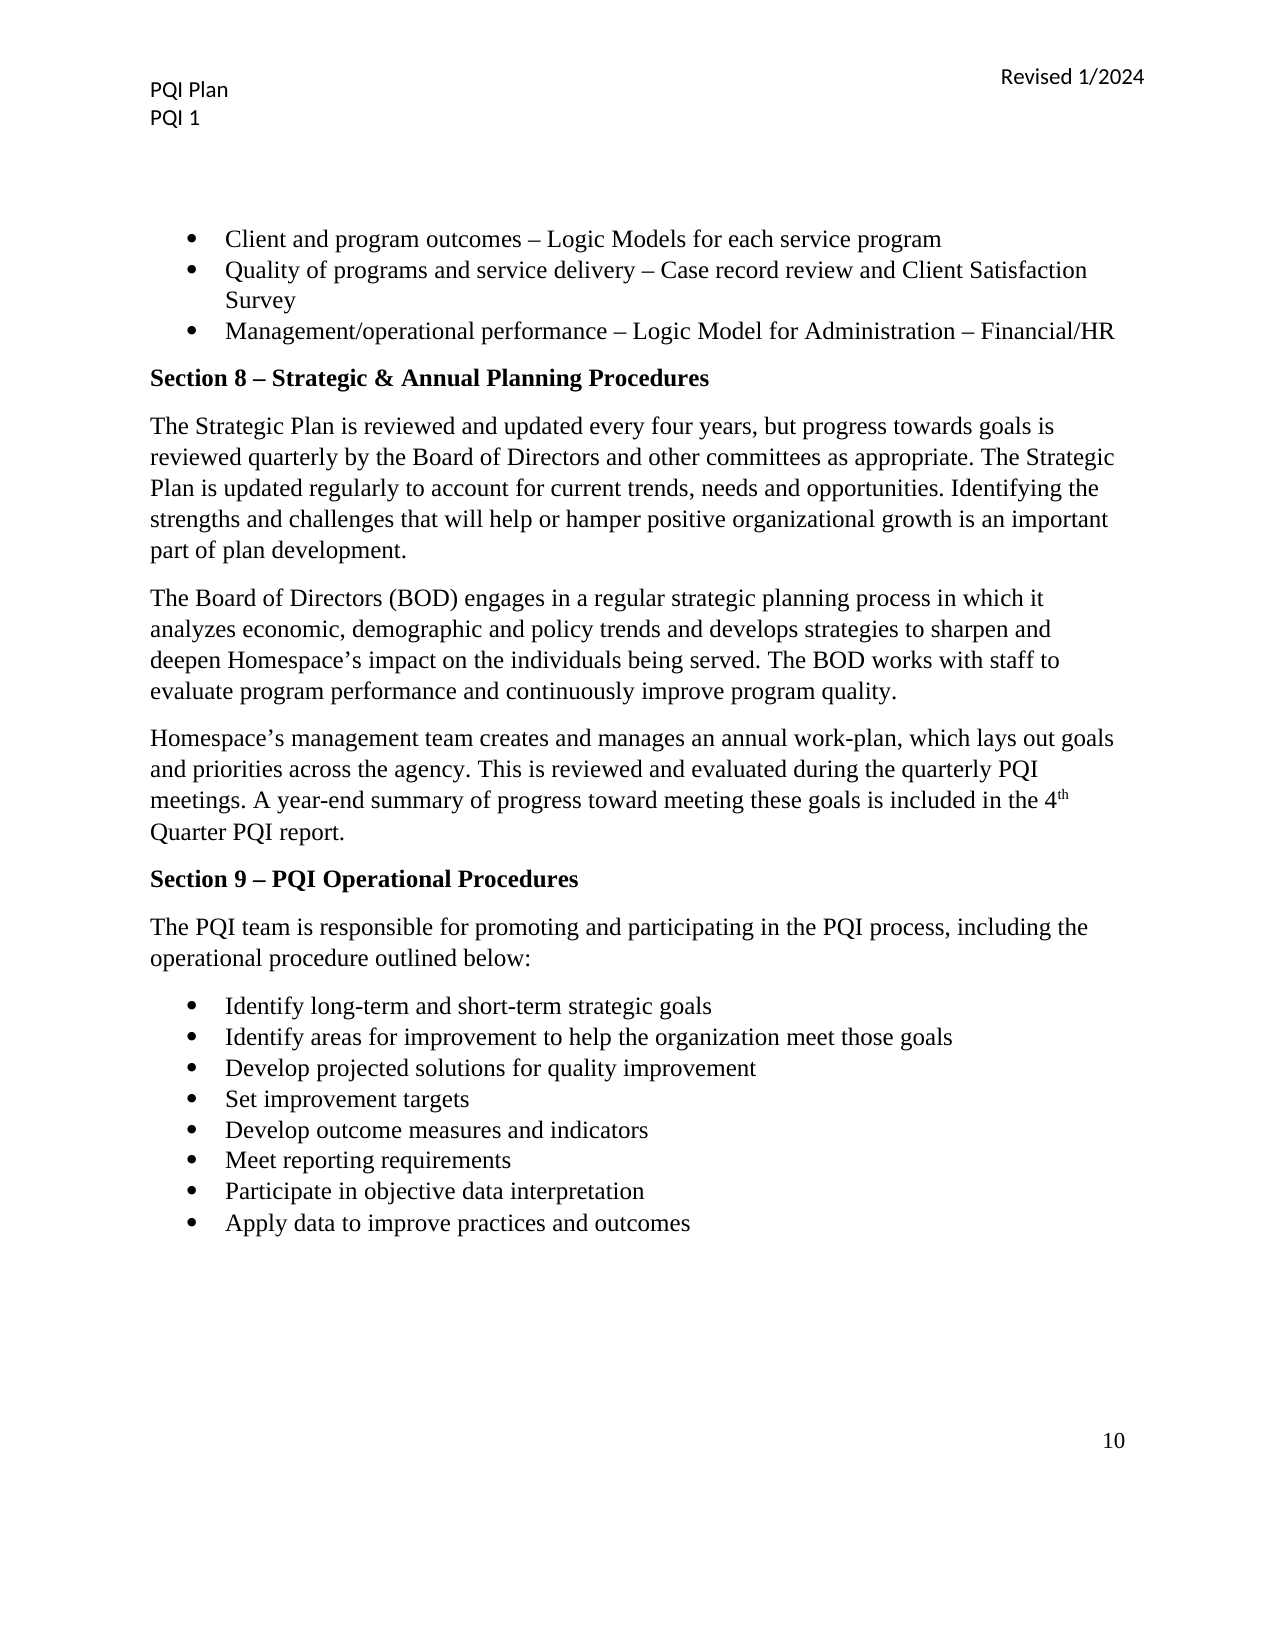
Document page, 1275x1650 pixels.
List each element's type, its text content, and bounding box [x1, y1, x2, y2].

text The Strategic Plan is reviewed and updated every four years, but progress towards goals is reviewed quarterly by the Board of Directors and other committees as appropriate. The Strategic Plan is updated regularly to account for current trends, needs and opportunities. Identifying the strengths and challenges that will help or hamper positive organizational growth is an important part of plan development. [150, 411, 1117, 564]
list Management/operational performance – Logic Model for Administration – Financial/HR [187, 316, 1204, 344]
list Set improvement targets [187, 1084, 1204, 1112]
list Identify long-term and short-term strategic goals [187, 991, 1204, 1020]
text The PQI team is responsible for promoting and participating in the PQI process, including the operational procedure outlined below: [150, 912, 1120, 972]
list Identify areas for improvement to help the organization meet those goals [187, 1022, 1204, 1051]
list Client and program outcomes – Logic Models for each service program [187, 224, 1204, 253]
text The Board of Directors (BOD) engages in a regular strategic planning process in which it analyzes economic, demographic and policy trends and develops strategies to sharpen and deepen Homespace’s impact on the individuals being served. The BOD works with staff to evaluate program performance and continuously improve program quality. [150, 583, 1060, 704]
subtitle Section 8 – Strategic & Annual Planning Procedures [150, 363, 1204, 392]
list Quality of programs and service delivery – Case record review and Client Satisfaction Survey [187, 255, 1087, 313]
list Develop projected solutions for quality improvement [187, 1053, 1204, 1081]
list Participate in objective data interpretation [187, 1176, 1204, 1205]
list Meet reporting requirements [187, 1146, 1204, 1174]
subtitle Section 9 – PQI Operational Procedures [150, 864, 1204, 893]
list Apply data to improve practices and outcomes [187, 1208, 1204, 1236]
text Homespace’s management team creates and manages an annual work-plan, which lays out goals and priorities across the agency. This is reviewed and evaluated during the quarterly PQI meetings. A year-end summary of progress toward meeting these goals is included in the 4th Quarter PQI report. [150, 723, 1116, 845]
list Develop outcome measures and indicators [187, 1115, 1204, 1143]
